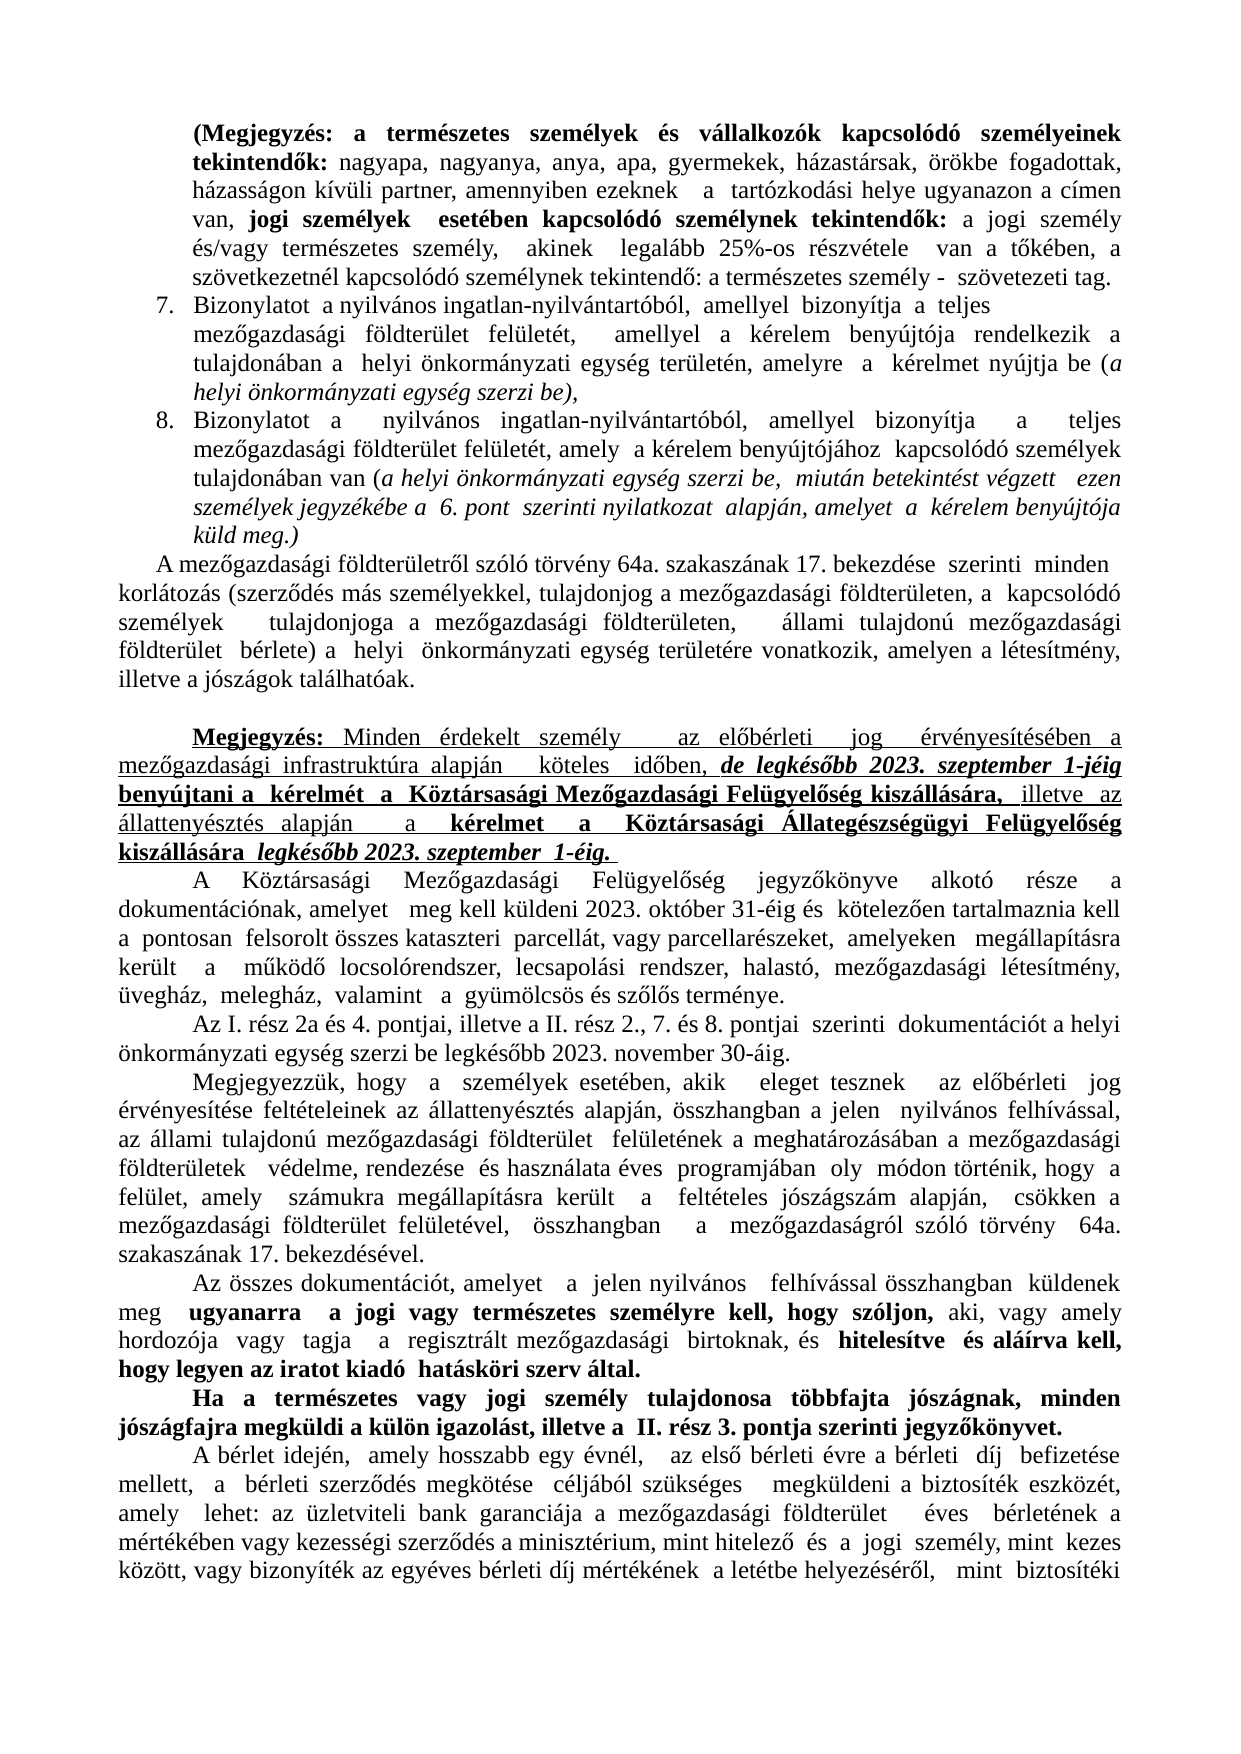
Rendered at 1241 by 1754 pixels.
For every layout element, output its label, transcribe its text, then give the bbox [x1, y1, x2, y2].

text Ha a természetes vagy jogi személy tulajdonosa többfajta jószágnak, minden jószágfajra megküldi a külön igazolást, illetve a II. rész 3. pontja szerinti jegyzőkönyvet. [118, 1383, 1122, 1441]
text Megjegyzés: Minden érdekelt személy az előbérleti jog érvényesítésében a mezőgazdasági infrastruktúra alapján köteles időben, de legkésőbb 2023. szeptember 1-jéig benyújtani a kérelmét a Köztársasági Mezőgazdasági Felügyelőség kiszállására, illetve az állattenyésztés alapján a kérelmet a Köztársasági Állategészségügyi Felügyelőség kiszállására legkésőbb 2023. szeptember 1-éig. [118, 722, 1122, 776]
list mezőgazdasági földterület felületét, amellyel a kérelem benyújtója rendelkezik a tulajdonában a helyi önkormányzati egység területén, amelyre a kérelmet nyújtja be (a helyi önkormányzati egység szerzi be), [193, 319, 1122, 406]
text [118, 1441, 1122, 1584]
list Bizonylatot a nyilvános ingatlan-nyilvántartóból, amellyel bizonyítja a teljes mezőgazdasági földterület felületét, amely a kérelem benyújtójához kapcsolódó személyek tulajdonában van (a helyi önkormányzati egység szerzi be, miután betekintést végzett ezen személyek jegyzékébe a 6. pont szerinti nyilatkozat alapján, amelyet a kérelem benyújtója küld meg.) [156, 406, 1122, 549]
text korlátozás (szerződés más személyekkel, tulajdonjog a mezőgazdasági földterületen, a kapcsolódó személyek tulajdonjoga a mezőgazdasági földterületen, állami tulajdonú mezőgazdasági földterület bérlete) a helyi önkormányzati egység területére vonatkozik, amelyen a létesítmény, illetve a jószágok találhatóak. [118, 578, 1122, 693]
text 7. Bizonylatot a nyilvános ingatlan-nyilvántartóból, amellyel bizonyítja a teljes [156, 291, 1122, 319]
text Megjegyzés: Minden érdekelt személy az előbérleti jog érvényesítésében a mezőgazdasági infrastruktúra alapján köteles időben, de legkésőbb 2023. szeptember 1-jéig benyújtani a kérelmét a Köztársasági Mezőgazdasági Felügyelőség kiszállására, illetve az állattenyésztés alapján a kérelmet a Köztársasági Állategészségügyi Felügyelőség kiszállására legkésőbb 2023. szeptember 1-éig. [118, 777, 1122, 833]
text (Megjegyzés: a természetes személyek és vállalkozók kapcsolódó személyeinek tekintendők: nagyapa, nagyanya, anya, apa, gyermekek, házastársak, örökbe fogadottak, házasságon kívüli partner, amennyiben ezeknek a tartózkodási helye ugyanazon a címen van, jogi személyek esetében kapcsolódó személynek tekintendők: a jogi személy és/vagy természetes személy, akinek legalább 25%-os részvétele van a tőkében, a szövetkezetnél kapcsolódó személynek tekintendő: a természetes személy - szövetezeti tag. [192, 118, 1122, 291]
text A mezőgazdasági földterületről szóló törvény 64a. szakaszának 17. bekezdése szerinti minden [156, 549, 1122, 578]
text Megjegyzés: Minden érdekelt személy az előbérleti jog érvényesítésében a mezőgazdasági infrastruktúra alapján köteles időben, de legkésőbb 2023. szeptember 1-jéig benyújtani a kérelmét a Köztársasági Mezőgazdasági Felügyelőség kiszállására, illetve az állattenyésztés alapján a kérelmet a Köztársasági Állategészségügyi Felügyelőség kiszállására legkésőbb 2023. szeptember 1-éig. [118, 834, 1122, 866]
text Megjegyezzük, hogy a személyek esetében, akik eleget tesznek az előbérleti jog érvényesítése feltételeinek az állattenyésztés alapján, összhangban a jelen nyilvános felhívással, az állami tulajdonú mezőgazdasági földterület felületének a meghatározásában a mezőgazdasági földterületek védelme, rendezése és használata éves programjában oly módon történik, hogy a felület, amely számukra megállapításra került a feltételes jószágszám alapján, csökken a mezőgazdasági földterület felületével, összhangban a mezőgazdaságról szóló törvény 64a. szakaszának 17. bekezdésével. [118, 1067, 1122, 1268]
text Az összes dokumentációt, amelyet a jelen nyilvános felhívással összhangban küldenek meg ugyanarra a jogi vagy természetes személyre kell, hogy szóljon, aki, vagy amely hordozója vagy tagja a regisztrált mezőgazdasági birtoknak, és hitelesítve és aláírva kell, hogy legyen az iratot kiadó hatásköri szerv által. [118, 1268, 1122, 1383]
text Az I. rész 2a és 4. pontjai, illetve a II. rész 2., 7. és 8. pontjai szerinti dokumentációt a helyi önkormányzati egység szerzi be legkésőbb 2023. november 30-áig. [118, 1009, 1122, 1067]
text A Köztársasági Mezőgazdasági Felügyelőség jegyzőkönyve alkotó része a dokumentációnak, amelyet meg kell küldeni 2023. október 31-éig és kötelezően tartalmaznia kell a pontosan felsorolt összes kataszteri parcellát, vagy parcellarészeket, amelyeken megállapításra került a működő locsolórendszer, lecsapolási rendszer, halastó, mezőgazdasági létesítmény, üvegház, melegház, valamint a gyümölcsös és szőlős terménye. [118, 866, 1122, 1009]
